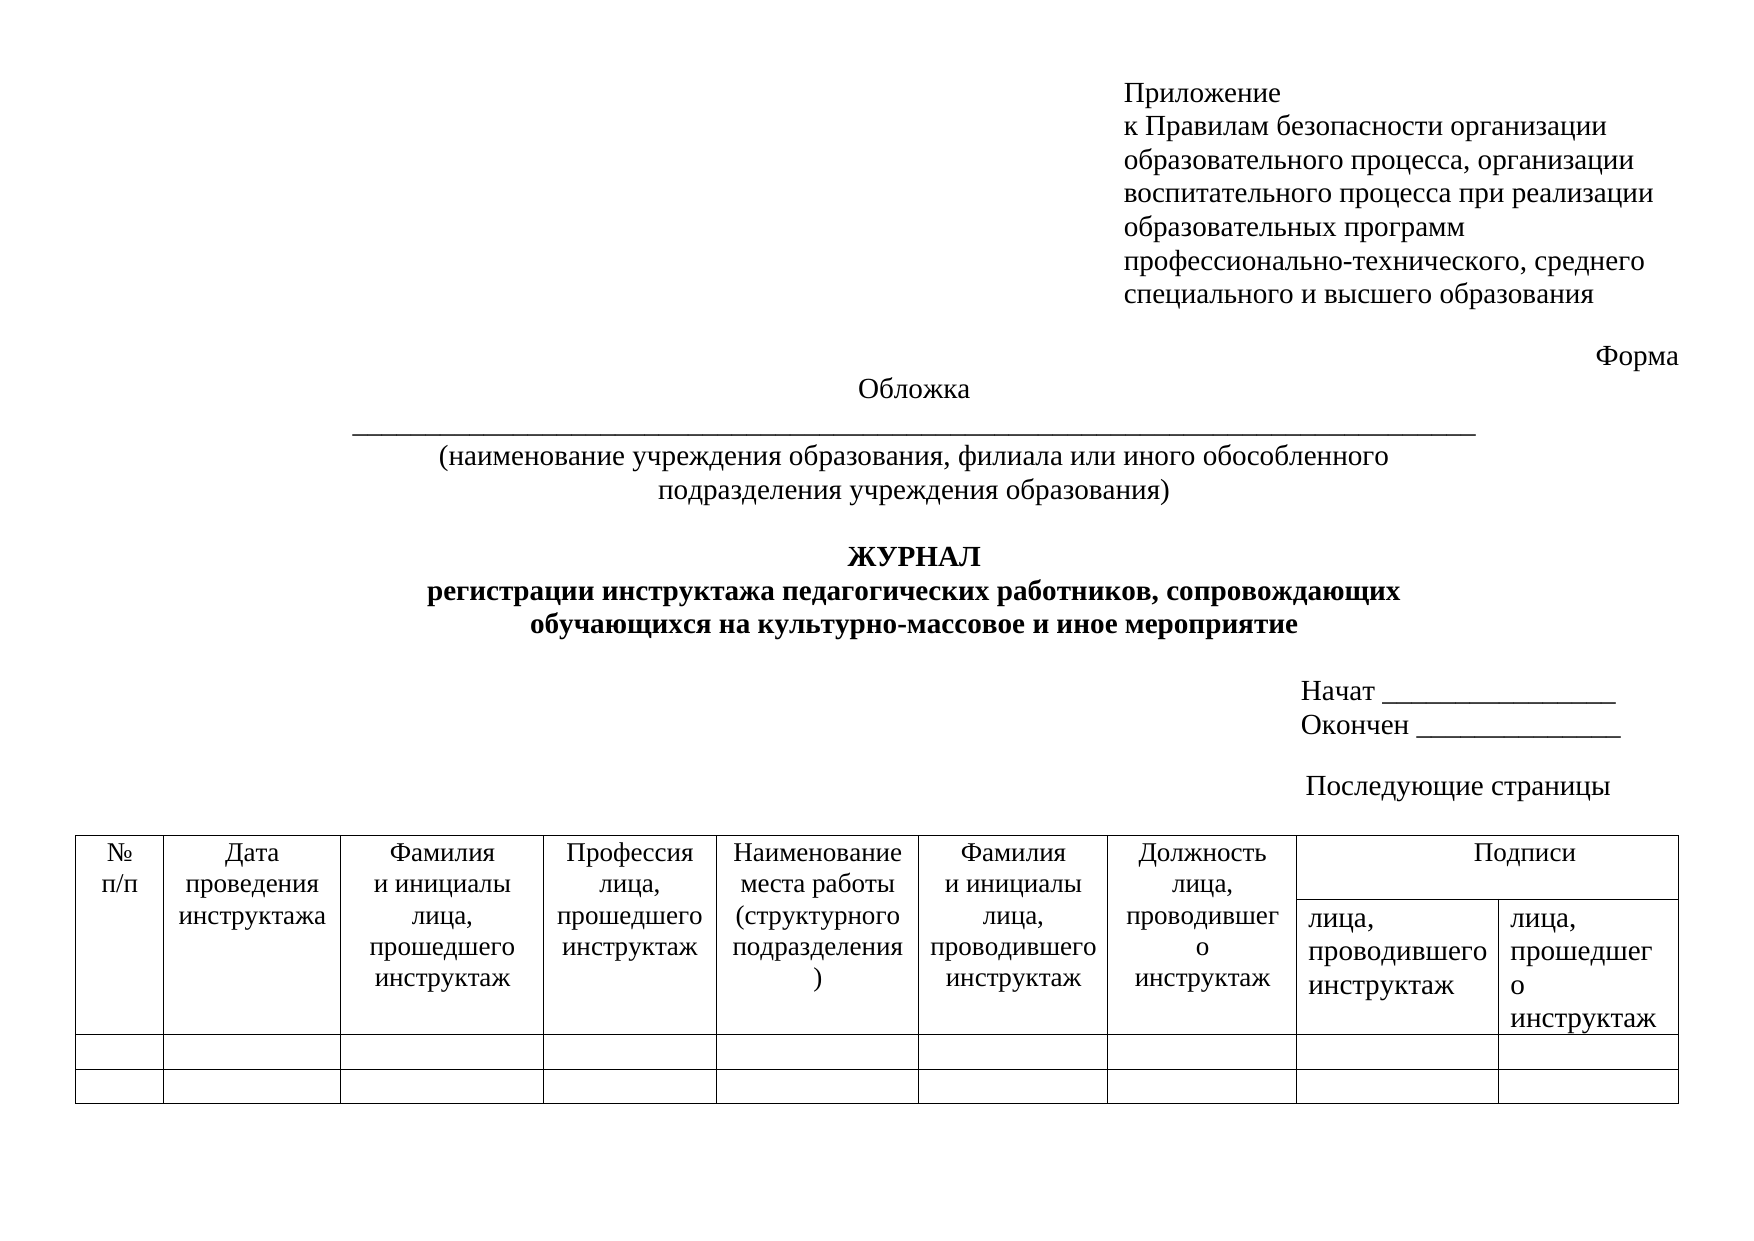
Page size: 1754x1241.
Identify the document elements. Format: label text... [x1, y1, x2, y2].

table_cell [717, 1035, 918, 1068]
table_cell [544, 1035, 716, 1068]
table_cell [164, 1035, 340, 1068]
text Последующие страницы [75, 768, 1611, 802]
table_cell лица, прошедшего инструктаж [1499, 900, 1678, 1034]
table_header № п/п [76, 836, 163, 1034]
text _____________________________________________________________________________ [75, 405, 1679, 438]
text подразделения учреждения образования) [75, 472, 1679, 506]
text Окончен ______________ [1227, 707, 1679, 740]
table_cell [1108, 1070, 1296, 1103]
text ЖУРНАЛ [75, 539, 1679, 573]
table_cell [76, 1035, 163, 1068]
table_cell [164, 1070, 340, 1103]
table_header Наименование места работы (структурного подразделения) [717, 836, 918, 1034]
table_header Фамилия и инициалы лица, прошедшего инструктаж [341, 836, 543, 1034]
table_cell [341, 1070, 543, 1103]
text воспитательного процесса при реализации [1123, 176, 1679, 209]
table_header Дата проведения инструктажа [164, 836, 340, 1034]
table_header Фамилия и инициалы лица, проводившего инструктаж [919, 836, 1107, 1034]
table_cell [544, 1070, 716, 1103]
table_cell [919, 1070, 1107, 1103]
table_cell [76, 1070, 163, 1103]
table_cell [919, 1035, 1107, 1068]
table_header Профессия лица, прошедшего инструктаж [544, 836, 716, 1034]
table_header Должность лица, проводившего инструктаж [1108, 836, 1296, 1034]
text профессионально-технического, среднего [1123, 243, 1679, 276]
table_cell [717, 1070, 918, 1103]
text Обложка [75, 371, 1679, 405]
text образовательного процесса, организации [1123, 142, 1679, 176]
text специального и высшего образования [1123, 276, 1679, 310]
text Начат ________________ [1227, 673, 1679, 707]
text образовательных программ [1123, 209, 1679, 243]
text Форма [75, 338, 1679, 371]
table_cell [1108, 1035, 1296, 1068]
text Приложение [1123, 75, 1679, 108]
table_cell лица, проводившего инструктаж [1297, 900, 1498, 1034]
table_cell [1499, 1070, 1678, 1103]
table_cell [1297, 1070, 1498, 1103]
table_cell [1499, 1035, 1678, 1068]
table_cell [341, 1035, 543, 1068]
text обучающихся на культурно-массовое и иное мероприятие [75, 606, 1679, 640]
text к Правилам безопасности организации [1123, 108, 1679, 142]
text (наименование учреждения образования, филиала или иного обособленного [75, 438, 1679, 472]
text регистрации инструктажа педагогических работников, сопровождающих [75, 573, 1679, 606]
table_cell [1297, 1035, 1498, 1068]
table_header Подписи [1297, 836, 1678, 899]
